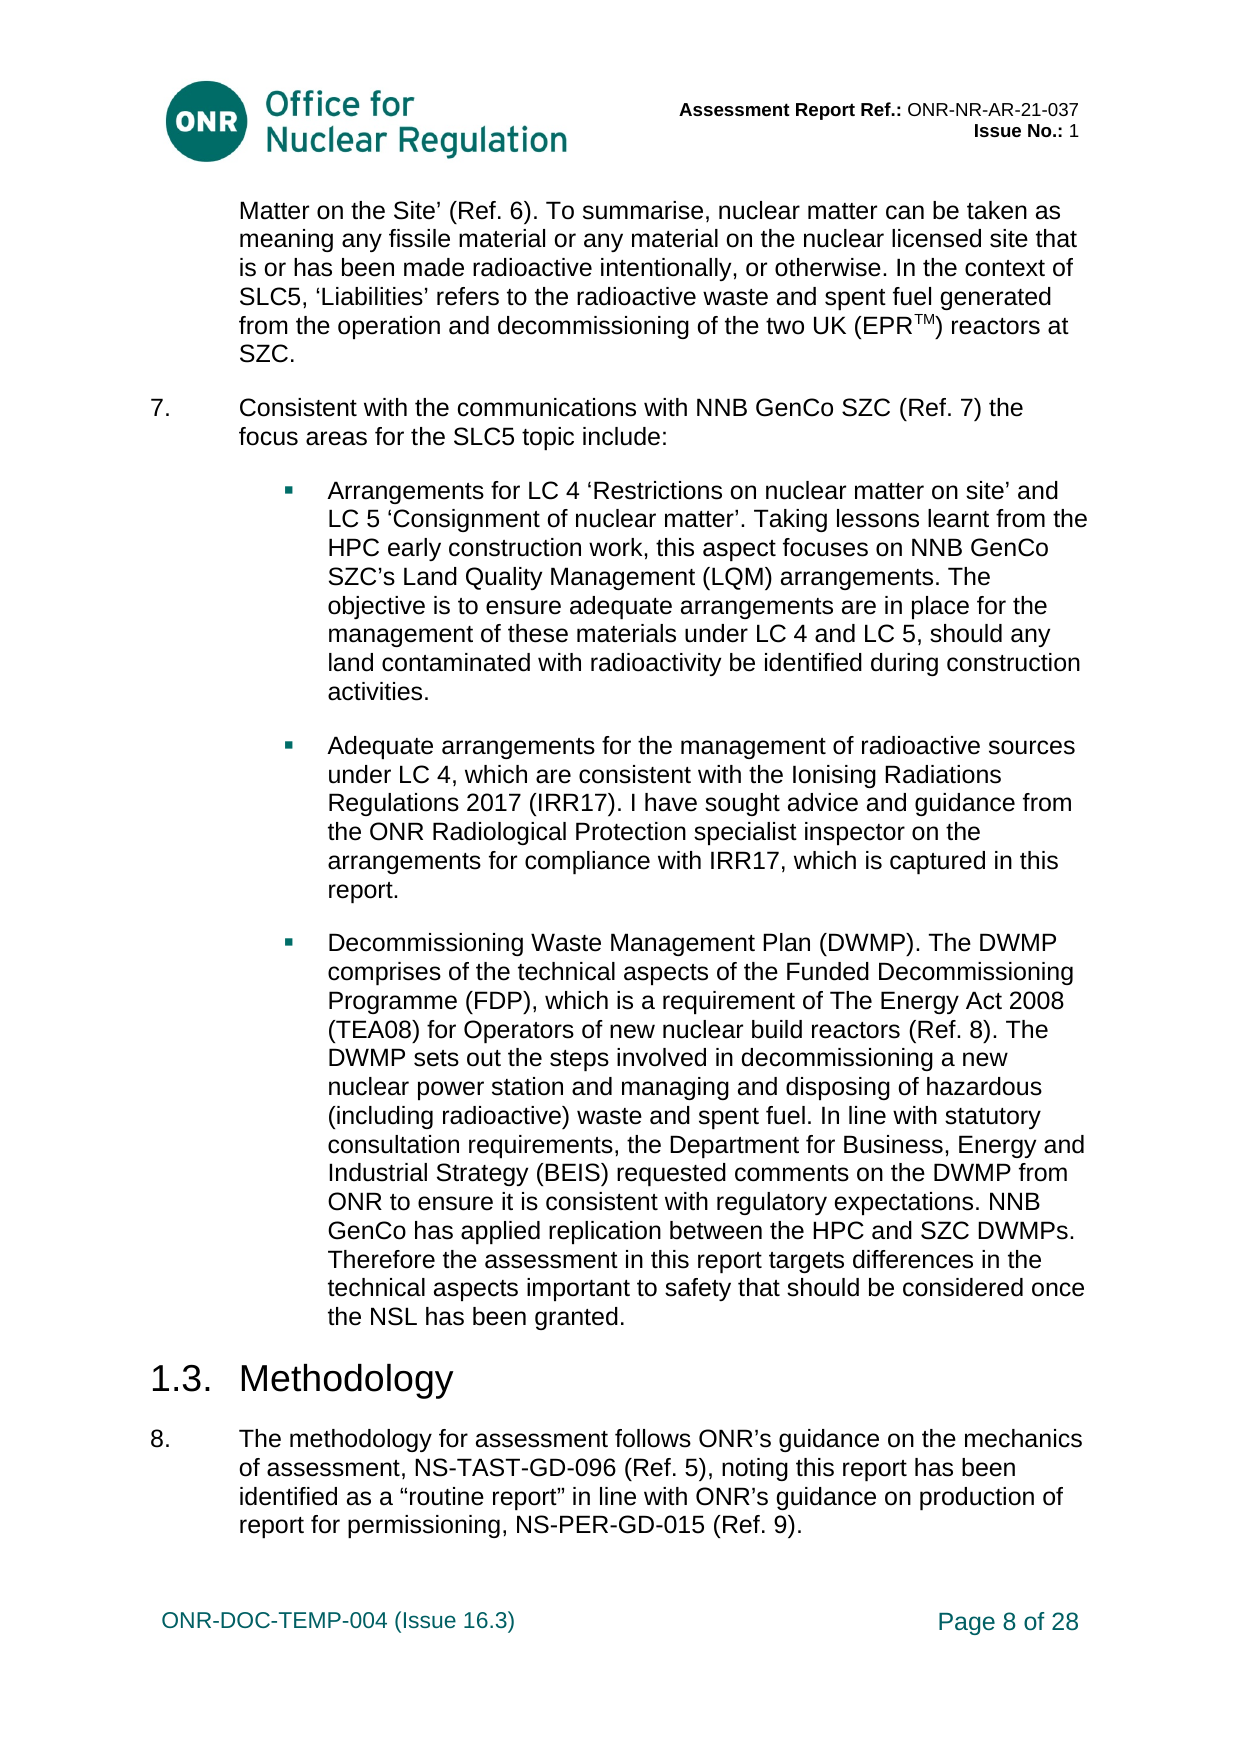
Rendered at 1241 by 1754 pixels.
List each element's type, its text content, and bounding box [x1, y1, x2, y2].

subtitle Methodology [150, 1356, 1090, 1399]
picture [161, 76, 576, 164]
text The methodology for assessment follows ONR’s guidance on the mechanics of assessment, NS-TAST-GD-096 , noting this report has been identified as a “routine report” in line with ONR’s guidance on production of report for permissioning, NS-PER-GD-015 . [150, 1424, 1090, 1539]
text Adequate arrangements for the management of radioactive sources under LC 4, which are consistent with the Ionising Radiations Regulations 2017 (IRR17). I have sought advice and guidance from the ONR Radiological Protection specialist inspector on the arrangements for compliance with IRR17, which is captured in this report. [283, 731, 1090, 903]
text Consistent with the communications with NNB GenCo SZC the focus areas for the SLC5 topic include: [150, 393, 1090, 451]
text Arrangements for LC 4 ‘Restrictions on nuclear matter on site’ and LC 5 ‘Consignment of nuclear matter’. Taking lessons learnt from the HPC early construction work, this aspect focuses on NNB GenCo SZC’s Land Quality Management (LQM) arrangements. The objective is to ensure adequate arrangements are in place for the management of these materials under LC 4 and LC 5, should any land contaminated with radioactivity be identified during construction activities. [283, 476, 1090, 706]
text Decommissioning Waste Management Plan (DWMP). The DWMP comprises of the technical aspects of the Funded Decommissioning Programme (FDP), which is a requirement of The Energy Act 2008 (TEA08) for Operators of new nuclear build reactors. The DWMP sets out the steps involved in decommissioning a new nuclear power station and managing and disposing of hazardous (including radioactive) waste and spent fuel. In line with statutory consultation requirements, the Department for Business, Energy and Industrial Strategy (BEIS) requested comments on the DWMP from ONR to ensure it is consistent with regulatory expectations. NNB GenCo has applied replication between the HPC and SZC DWMPs. Therefore the assessment in this report targets differences in the technical aspects important to safety that should be considered once the NSL has been granted. [283, 928, 1090, 1331]
